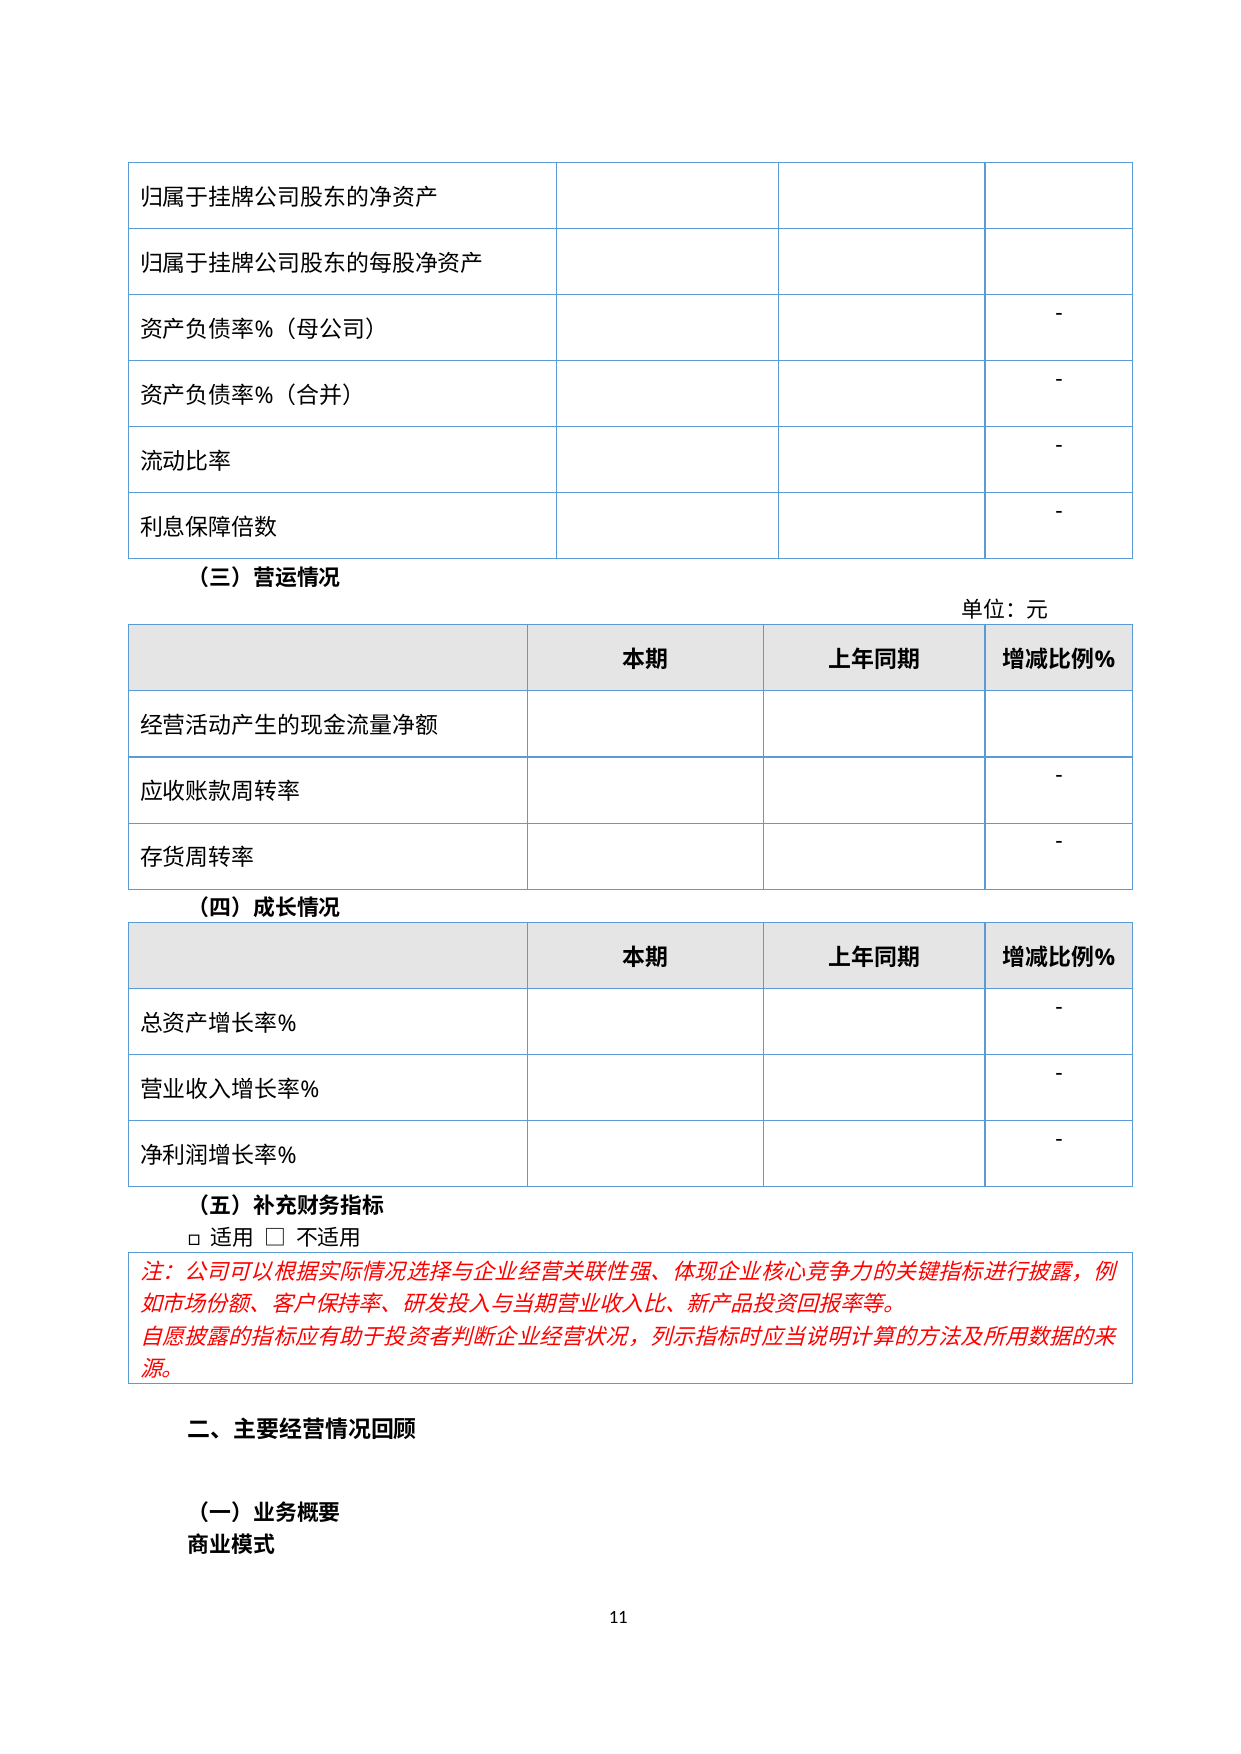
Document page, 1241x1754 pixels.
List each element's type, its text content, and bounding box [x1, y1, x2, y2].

table_cell 归属于挂牌公司股东的每股净资产 [129, 229, 556, 294]
text （五）补充财务指标 [187, 1187, 1048, 1220]
table_cell [557, 361, 778, 426]
table_cell [557, 295, 778, 360]
table_cell 流动比率 [129, 427, 556, 492]
table_cell - [986, 1055, 1132, 1120]
subtitle 二、主要经营情况回顾 [187, 1395, 1048, 1460]
table_cell [764, 691, 984, 756]
table_cell 存货周转率 [129, 824, 527, 888]
table_header 注：公司可以根据实际情况选择与企业经营关联性强、体现企业核心竞争力的关键指标进行披露，例如市场份额、客户保持率、研发投入与当期营业收入比、新产品投资回报率等。 自愿披露的指标应有助于投资者判断企业经营状况，列示指标时应当说明计算的方法及所用数据的来源。 [129, 1253, 1132, 1383]
table_cell [779, 361, 984, 426]
table_cell [557, 229, 778, 294]
table_header 上年同期 [764, 923, 984, 988]
table_header 上年同期 [764, 625, 984, 690]
table_cell [779, 229, 984, 294]
table_cell 总资产增长率% [129, 989, 527, 1054]
table_header 本期 [528, 923, 763, 988]
text □ 适用 □ 不适用 [187, 1220, 1048, 1252]
table_header [129, 923, 527, 988]
table_header 增减比例% [986, 625, 1132, 690]
table_header [129, 625, 527, 690]
table_cell [764, 1121, 984, 1186]
text 单位：元 [844, 592, 1048, 624]
table_cell [779, 295, 984, 360]
table_cell - [986, 989, 1132, 1054]
table_cell 归属于挂牌公司股东的净资产 [129, 163, 556, 228]
table_cell 利息保障倍数 [129, 493, 556, 558]
table_cell [528, 824, 763, 888]
table_cell - [986, 824, 1132, 888]
table_cell [779, 163, 984, 228]
table_cell - [986, 427, 1132, 492]
text （三）营运情况 [187, 559, 1048, 592]
table_cell [779, 493, 984, 558]
table_cell [557, 427, 778, 492]
table_cell [528, 758, 763, 822]
table_cell [986, 229, 1132, 294]
table_cell 经营活动产生的现金流量净额 [129, 691, 527, 756]
text （四）成长情况 [187, 890, 1048, 922]
table_cell - [986, 1121, 1132, 1186]
table_cell [528, 989, 763, 1054]
table_cell 资产负债率%（母公司） [129, 295, 556, 360]
table_cell [764, 824, 984, 888]
table_cell 营业收入增长率% [129, 1055, 527, 1120]
table_cell [986, 163, 1132, 228]
table_cell 净利润增长率% [129, 1121, 527, 1186]
table_cell [557, 163, 778, 228]
table_cell - [986, 758, 1132, 822]
table_cell [764, 758, 984, 822]
text （一）业务概要 [187, 1494, 1048, 1527]
table_cell [557, 493, 778, 558]
table_cell [528, 1121, 763, 1186]
table_cell [779, 427, 984, 492]
table_cell [764, 989, 984, 1054]
text 商业模式 [187, 1527, 1048, 1559]
table_header 增减比例% [986, 923, 1132, 988]
table_cell [528, 691, 763, 756]
table_cell [986, 691, 1132, 756]
table_cell - [986, 295, 1132, 360]
table_cell - [986, 493, 1132, 558]
table_cell [528, 1055, 763, 1120]
table_cell 应收账款周转率 [129, 758, 527, 822]
table_cell - [986, 361, 1132, 426]
table_header 本期 [528, 625, 763, 690]
table_cell [764, 1055, 984, 1120]
table_cell 资产负债率%（合并） [129, 361, 556, 426]
